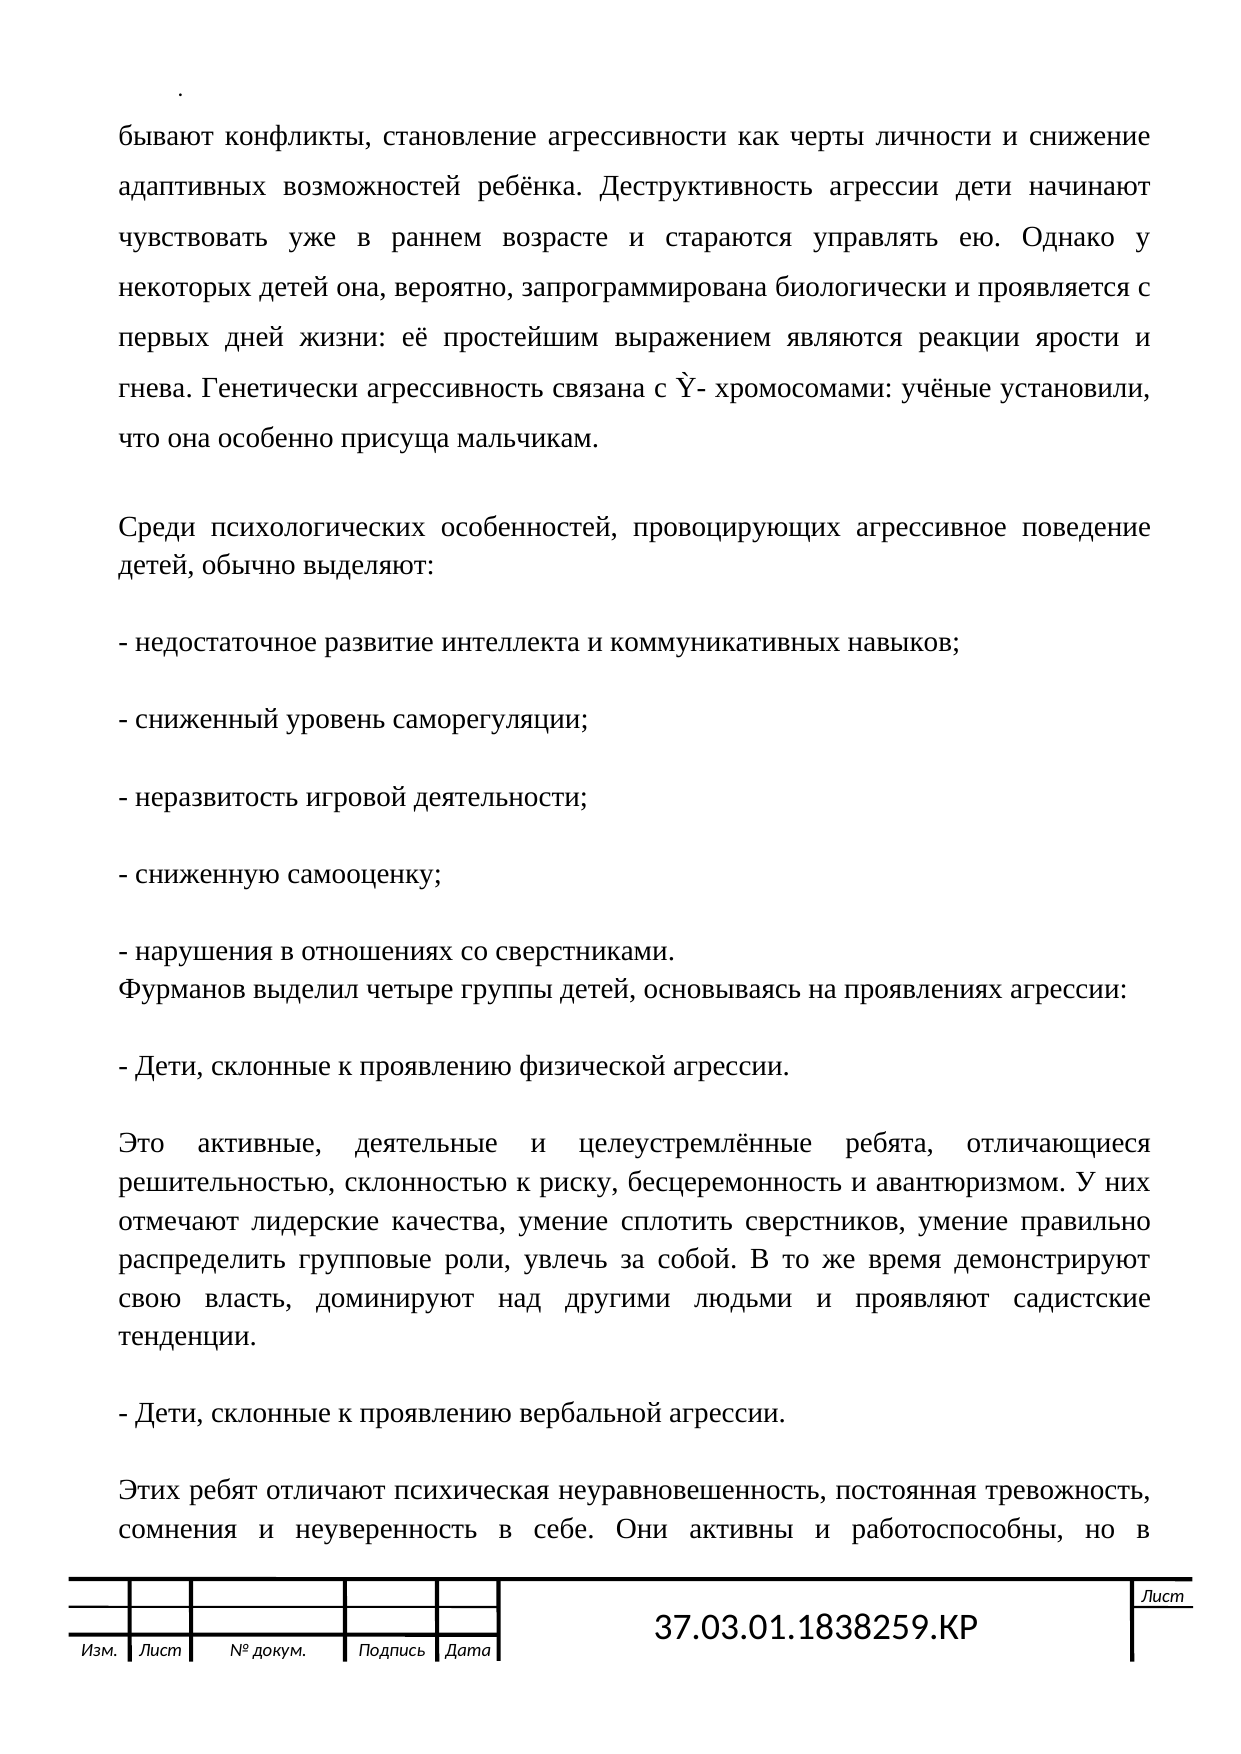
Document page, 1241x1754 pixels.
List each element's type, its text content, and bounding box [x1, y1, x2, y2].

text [118, 1472, 1152, 1544]
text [118, 118, 1152, 453]
text Среди психологических особенностей, провоцирующих агрессивное поведение детей, обычно выделяют: [118, 509, 1152, 581]
text - нарушения в отношениях со сверстниками. [118, 933, 1152, 966]
text - Дети, склонные к проявлению вербальной агрессии. [118, 1395, 1152, 1429]
text - неразвитость игровой деятельности; [118, 779, 1152, 812]
text - сниженную самооценку; [118, 856, 1152, 889]
text Фурманов выделил четыре группы детей, основываясь на проявлениях агрессии: [118, 971, 1152, 1005]
text - Дети, склонные к проявлению физической агрессии. [118, 1048, 1152, 1082]
text - сниженный уровень саморегуляции; [118, 702, 1152, 735]
text - недостаточное развитие интеллекта и коммуникативных навыков; [118, 624, 1152, 658]
text Это активные, деятельные и целеустремлённые ребята, отличающиеся решительностью, склонностью к риску, бесцеремонность и авантюризмом. У них отмечают лидерские качества, умение сплотить сверстников, умение правильно распределить групповые роли, увлечь за собой. В то же время демонстрируют свою власть, доминируют над другими людьми и проявляют садистские тенденции. [118, 1126, 1152, 1352]
